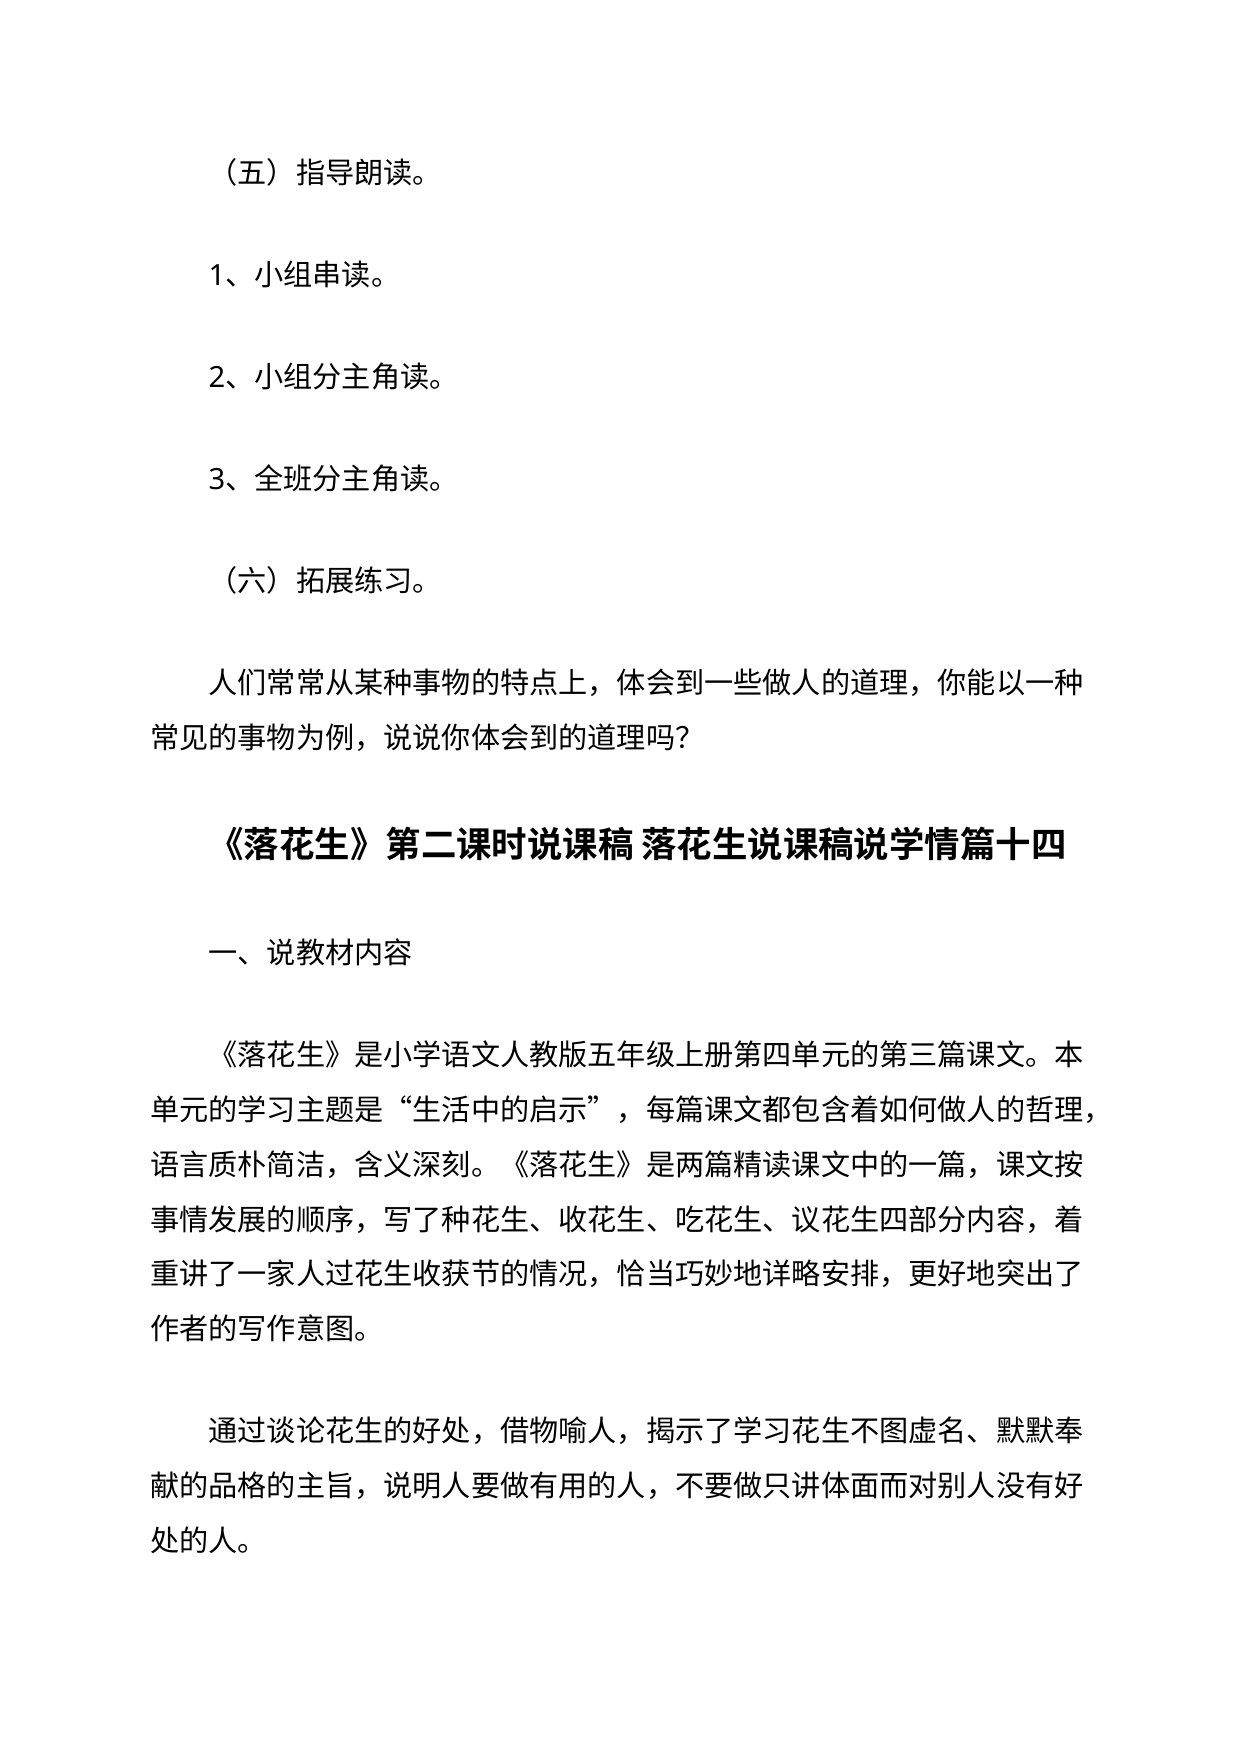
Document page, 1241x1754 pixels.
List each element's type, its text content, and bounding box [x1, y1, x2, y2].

text 一、说教材内容 [150, 929, 1090, 972]
text 人们常常从某种事物的特点上，体会到一些做人的道理，你能以一种常见的事物为例，说说你体会到的道理吗？ [150, 659, 1090, 757]
text 2、小组分主角读。 [150, 354, 1090, 396]
text （六）拓展练习。 [150, 558, 1090, 600]
text 《落花生》是小学语文人教版五年级上册第四单元的第三篇课文。本单元的学习主题是“生活中的启示”，每篇课文都包含着如何做人的哲理，语言质朴简洁，含义深刻。《落花生》是两篇精读课文中的一篇，课文按事情发展的顺序，写了种花生、收花生、吃花生、议花生四部分内容，着重讲了一家人过花生收获节的情况，恰当巧妙地详略安排，更好地突出了作者的写作意图。 [150, 1031, 1090, 1348]
text 《落花生》第二课时说课稿 落花生说课稿说学情篇十四 [150, 816, 1090, 867]
text 1、小组串读。 [150, 252, 1090, 294]
text （五）指导朗读。 [150, 150, 1090, 192]
text 3、全班分主角读。 [150, 456, 1090, 498]
text 通过谈论花生的好处，借物喻人，揭示了学习花生不图虚名、默默奉献的品格的主旨，说明人要做有用的人，不要做只讲体面而对别人没有好处的人。 [150, 1408, 1090, 1560]
